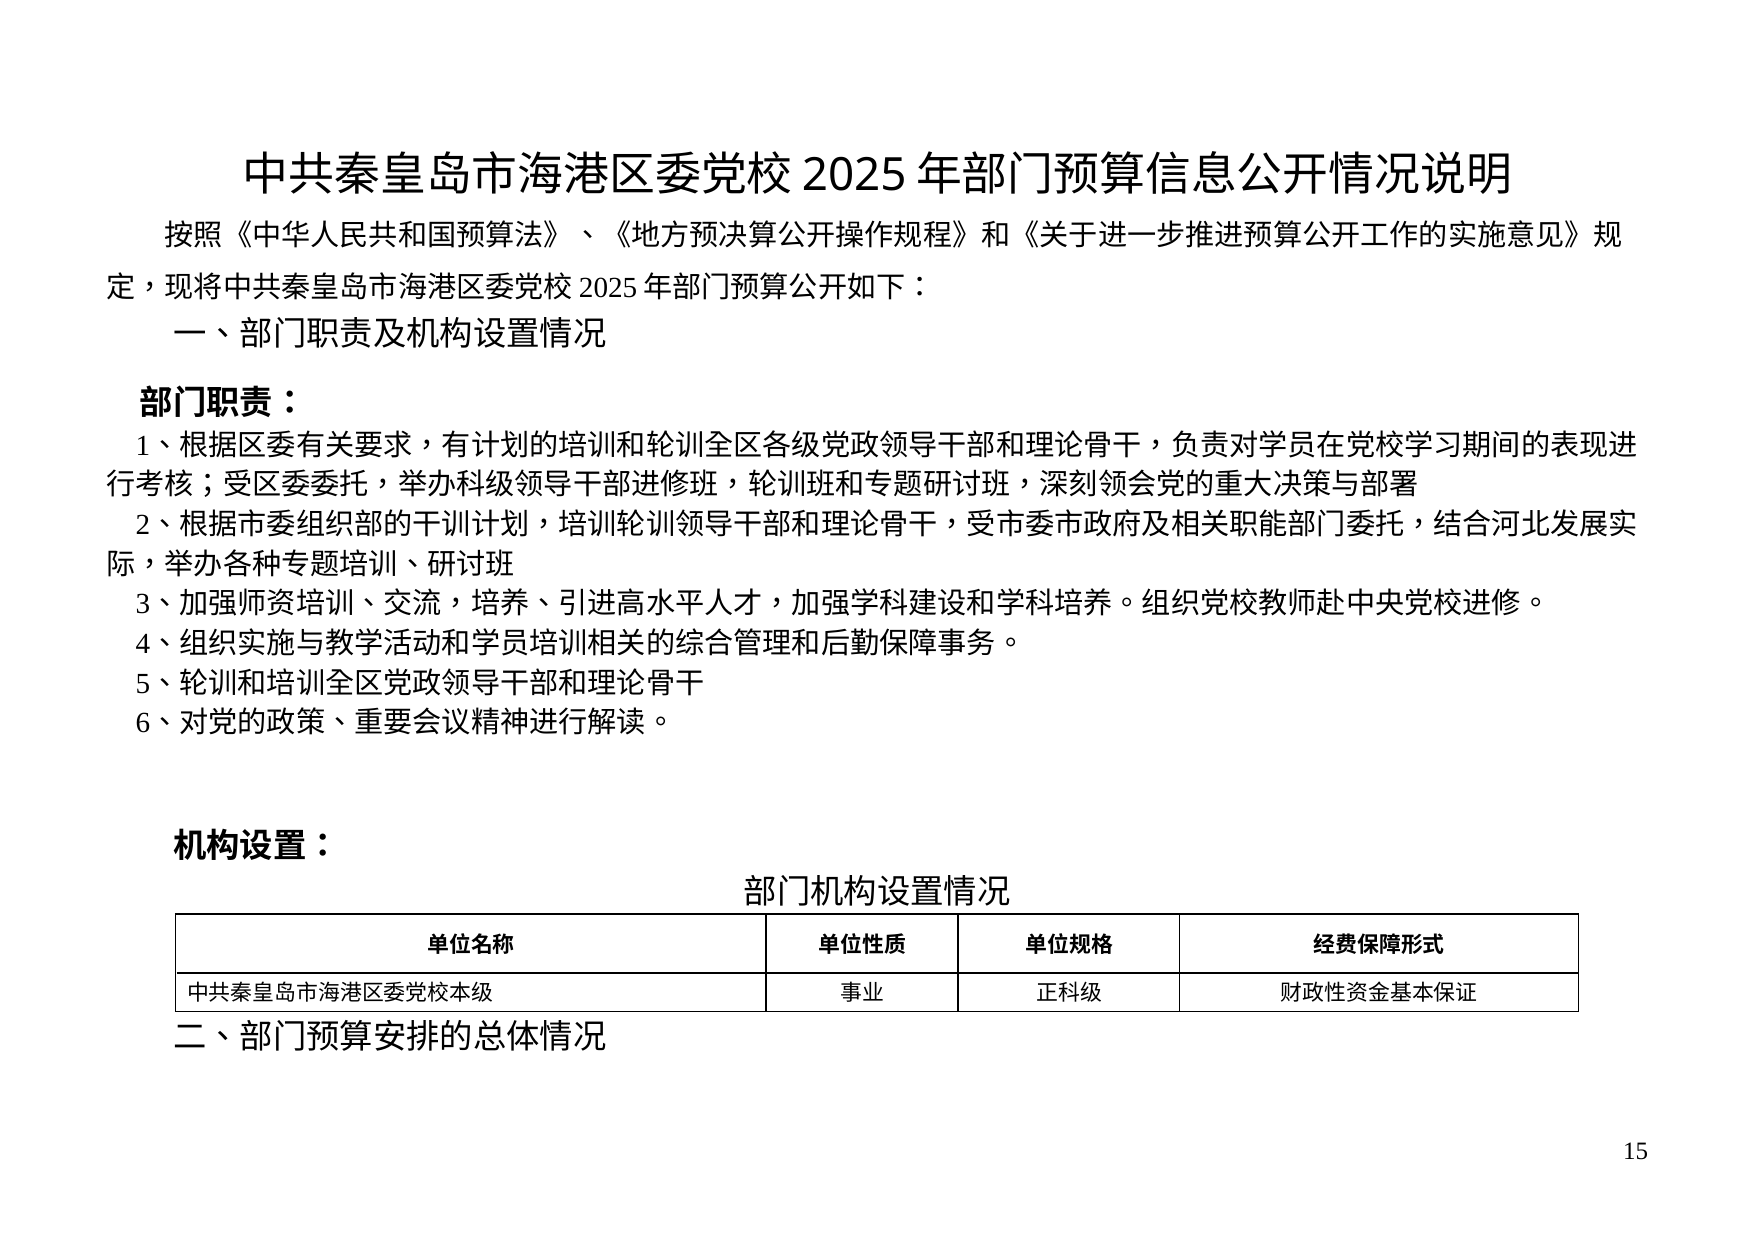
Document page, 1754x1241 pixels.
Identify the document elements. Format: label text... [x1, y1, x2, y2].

table_cell 财政性资金基本保证 [1180, 974, 1578, 1011]
text 一、部门职责及机构设置情况 [106, 309, 1648, 355]
text 1、根据区委有关要求，有计划的培训和轮训全区各级党政领导干部和理论骨干，负责对学员在党校学习期间的表现进行考核；受区委委托，举办科级领导干部进修班，轮训班和专题研讨班，深刻领会党的重大决策与部署 [106, 424, 1648, 503]
text 中共秦皇岛市海港区委党校2025年部门预算信息公开情况说明 [106, 142, 1648, 204]
text 2、根据市委组织部的干训计划，培训轮训领导干部和理论骨干，受市委市政府及相关职能部门委托，结合河北发展实际，举办各种专题培训、研讨班 [106, 503, 1648, 583]
text 部门职责： [106, 378, 1648, 424]
text 4、组织实施与教学活动和学员培训相关的综合管理和后勤保障事务。 [106, 622, 1648, 662]
table_cell 中共秦皇岛市海港区委党校本级 [176, 973, 765, 1011]
text 二、部门预算安排的总体情况 [106, 1013, 1648, 1059]
table_header 单位规格 [959, 915, 1179, 972]
text 部门机构设置情况 [106, 868, 1648, 913]
table_cell 正科级 [959, 974, 1179, 1011]
table_header 单位性质 [767, 915, 957, 972]
table_header 经费保障形式 [1180, 915, 1578, 972]
text 机构设置： [106, 822, 1648, 868]
text 3、加强师资培训、交流，培养、引进高水平人才，加强学科建设和学科培养。组织党校教师赴中央党校进修。 [106, 583, 1648, 622]
table_header 单位名称 [176, 915, 765, 972]
text 6、对党的政策、重要会议精神进行解读。 [106, 702, 1648, 741]
text 5、轮训和培训全区党政领导干部和理论骨干 [106, 662, 1648, 702]
table_cell 事业 [767, 974, 957, 1011]
text 按照《中华人民共和国预算法》、《地方预决算公开操作规程》和《关于进一步推进预算公开工作的实施意见》规定，现将中共秦皇岛市海港区委党校2025年部门预算公开如下： [106, 204, 1648, 308]
